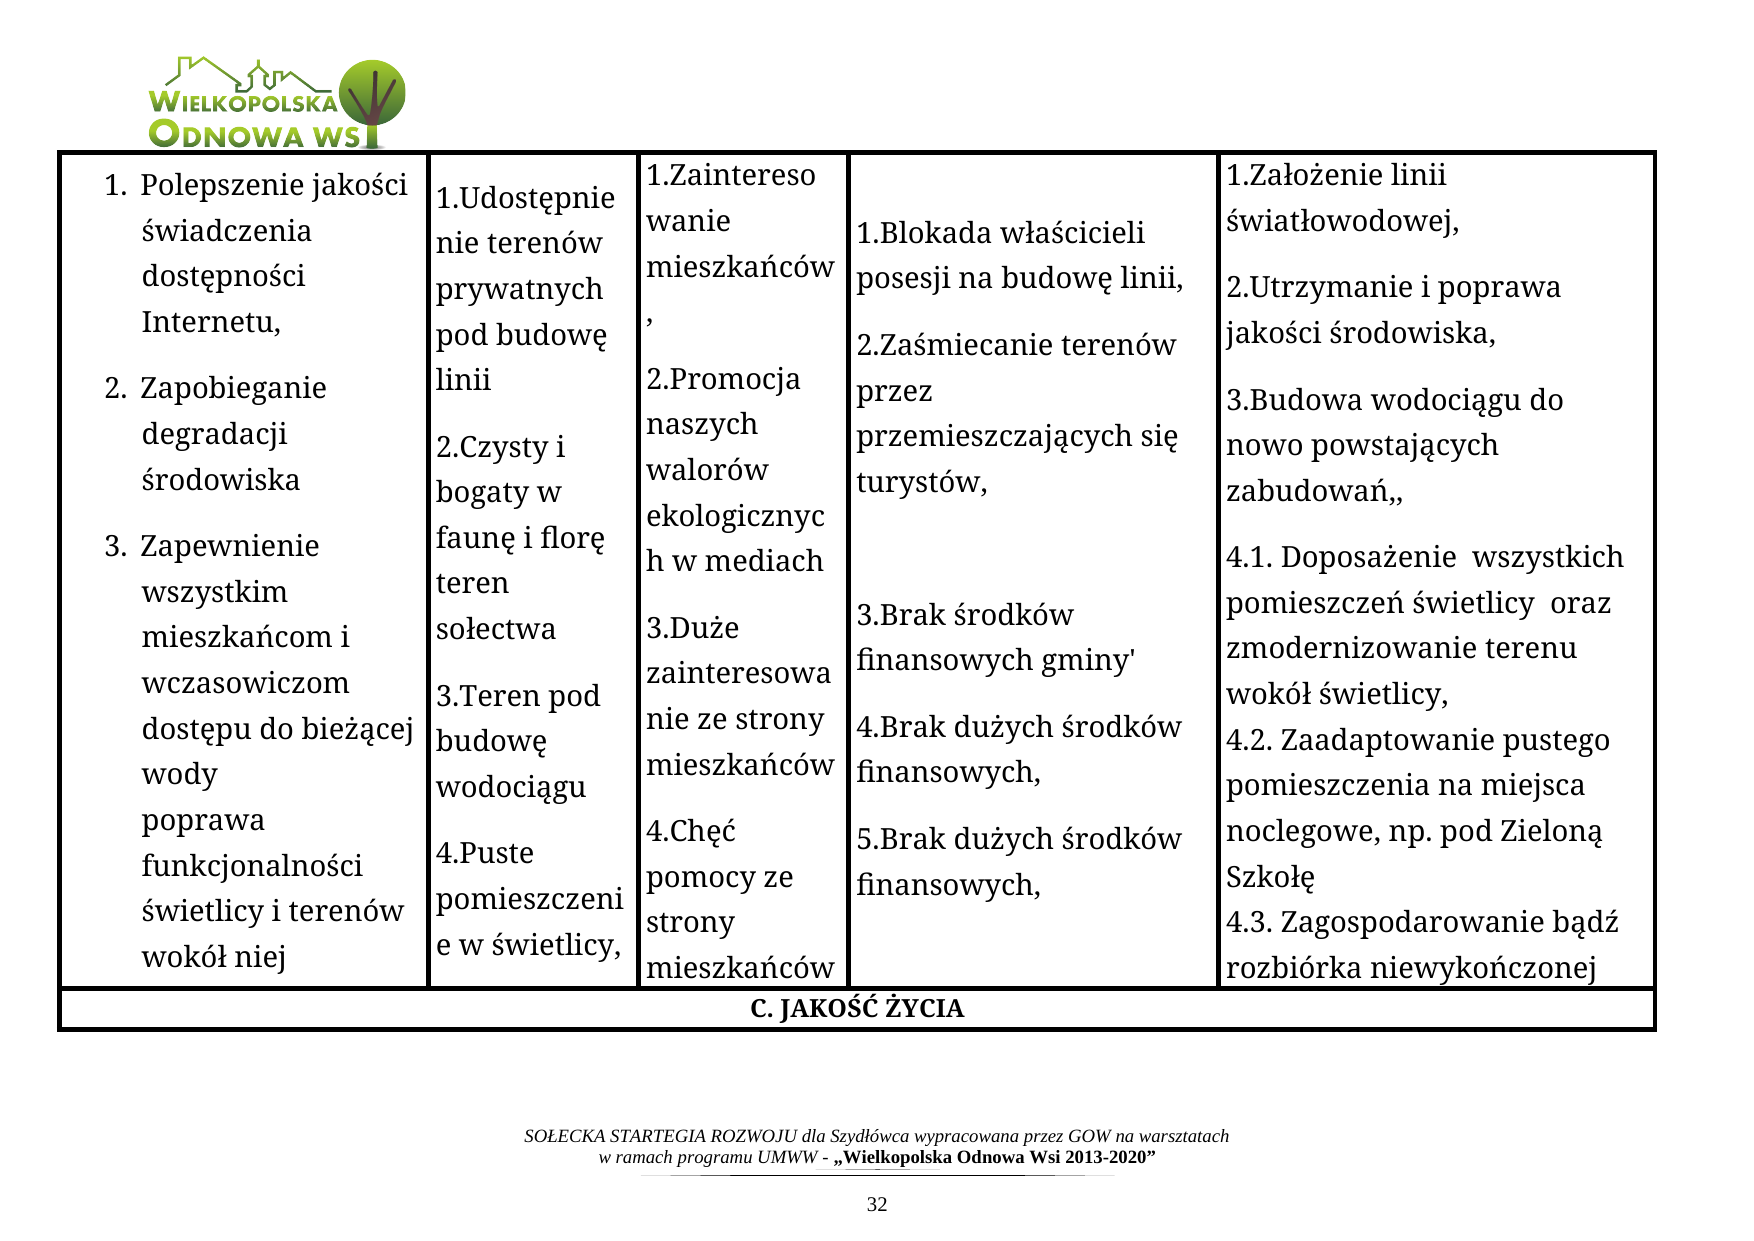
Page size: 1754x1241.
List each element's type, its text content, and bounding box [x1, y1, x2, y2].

table_cell 1.Zainteresowanie mieszkańców, 2.Promocja naszych walorów ekologicznych w mediach 3.Duże zainteresowanie ze strony mieszkańców 4.Chęć pomocy ze strony mieszkańców w pracach, 5.Chęć współpracy mieszkańców w budowie, [641, 155, 846, 986]
table_cell Polepszenie jakości świadczenia dostępności Internetu, Zapobieganie degradacji środowiska Zapewnienie wszystkim mieszkańcom i wczasowiczom dostępu do bieżącej wody poprawa funkcjonalności świetlicy i terenów wokół niej Poprawa jakości i funkcjonalności przestrzeni publicznej dla wzmożonego ruchu turystycznego [62, 155, 426, 986]
table_cell 1.Udostępnienie terenów prywatnych pod budowę linii 2.Czysty i bogaty w faunę i florę teren sołectwa 3.Teren pod budowę wodociągu 4.Puste pomieszczenie w świetlicy, [431, 155, 636, 986]
table_cell 1.Założenie linii światłowodowej, 2.Utrzymanie i poprawa jakości środowiska, 3.Budowa wodociągu do nowo powstających zabudowań,, 4.1. Doposażenie wszystkich pomieszczeń świetlicy oraz zmodernizowanie terenu wokół świetlicy, 4.2. Zaadaptowanie pustego pomieszczenia na miejsca noclegowe, np. pod Zieloną Szkołę 4.3. Zagospodarowanie bądź rozbiórka niewykończonej inwestycji budowlanej, 4.4. Budowa kolejnych małych boisk sportowych, np. do p. ręcznej, tenisa ziemnego, siłowni zewnętrznej itp. 5.Budowa chodników i zatok parkingowych [1221, 155, 1653, 986]
table_cell 1.Blokada właścicieli posesji na budowę linii, 2.Zaśmiecanie terenów przez przemieszczających się turystów, 3.Brak środków finansowych gminy' 4.Brak dużych środków finansowych, 5.Brak dużych środków finansowych, [851, 155, 1216, 986]
table_cell C. JAKOŚĆ ŻYCIA [62, 991, 1653, 1027]
picture [147, 56, 406, 150]
